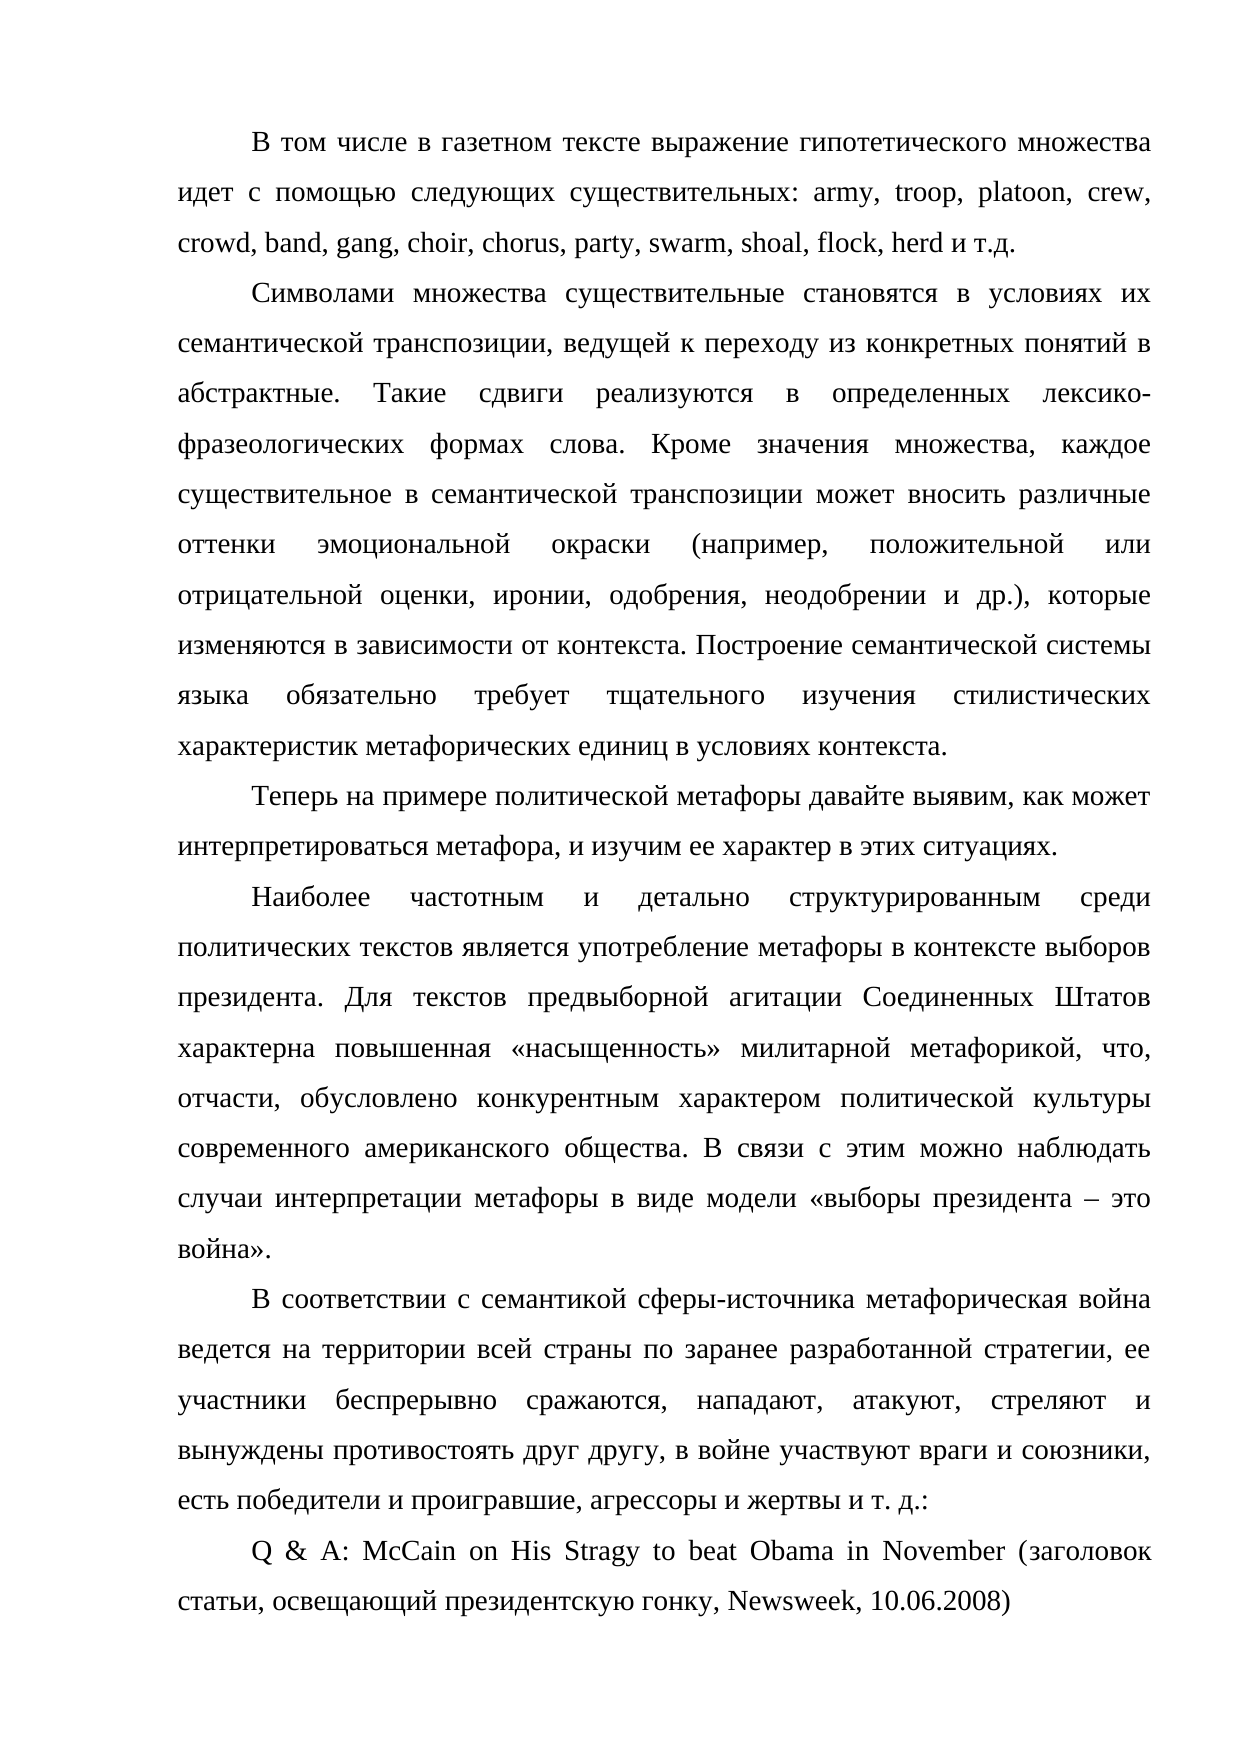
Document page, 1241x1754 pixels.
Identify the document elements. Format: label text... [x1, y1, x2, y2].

text Теперь на примере политической метафоры давайте выявим, как может интерпретироваться метафора, и изучим ее характер в этих ситуациях. [177, 778, 1152, 862]
text Q & A: McCain on His Stragy to beat Obama in November (заголовок статьи, освещающий президентскую гонку, Newsweek, 10.06.2008) [177, 1533, 1152, 1617]
text В том числе в газетном тексте выражение гипотетического множества идет с помощью следующих существительных: army, troop, platoon, crew, crowd, band, gang, choir, chorus, party, swarm, shoal, flock, herd и т.д. [177, 124, 1152, 258]
text В соответствии с семантикой сферы-источника метафорическая война ведется на территории всей страны по заранее разработанной стратегии, ее участники беспрерывно сражаются, нападают, атакуют, стреляют и вынуждены противостоять друг другу, в войне участвуют враги и союзники, есть победители и проигравшие, агрессоры и жертвы и т. д.: [177, 1281, 1152, 1516]
text Символами множества существительные становятся в условиях их семантической транспозиции, ведущей к переходу из конкретных понятий в абстрактные. Такие сдвиги реализуются в определенных лексико-фразеологических формах слова. Кроме значения множества, каждое существительное в семантической транспозиции может вносить различные оттенки эмоциональной окраски (например, положительной или отрицательной оценки, иронии, одобрения, неодобрении и др.), которые изменяются в зависимости от контекста. Построение семантической системы языка обязательно требует тщательного изучения стилистических характеристик метафорических единиц в условиях контекста. [177, 275, 1152, 761]
text Наиболее частотным и детально структурированным среди политических текстов является употребление метафоры в контексте выборов президента. Для текстов предвыборной агитации Соединенных Штатов характерна повышенная «насыщенность» милитарной метафорикой, что, отчасти, обусловлено конкурентным характером политической культуры современного американского общества. В связи с этим можно наблюдать случаи интерпретации метафоры в виде модели «выборы президента – это война». [177, 879, 1152, 1264]
